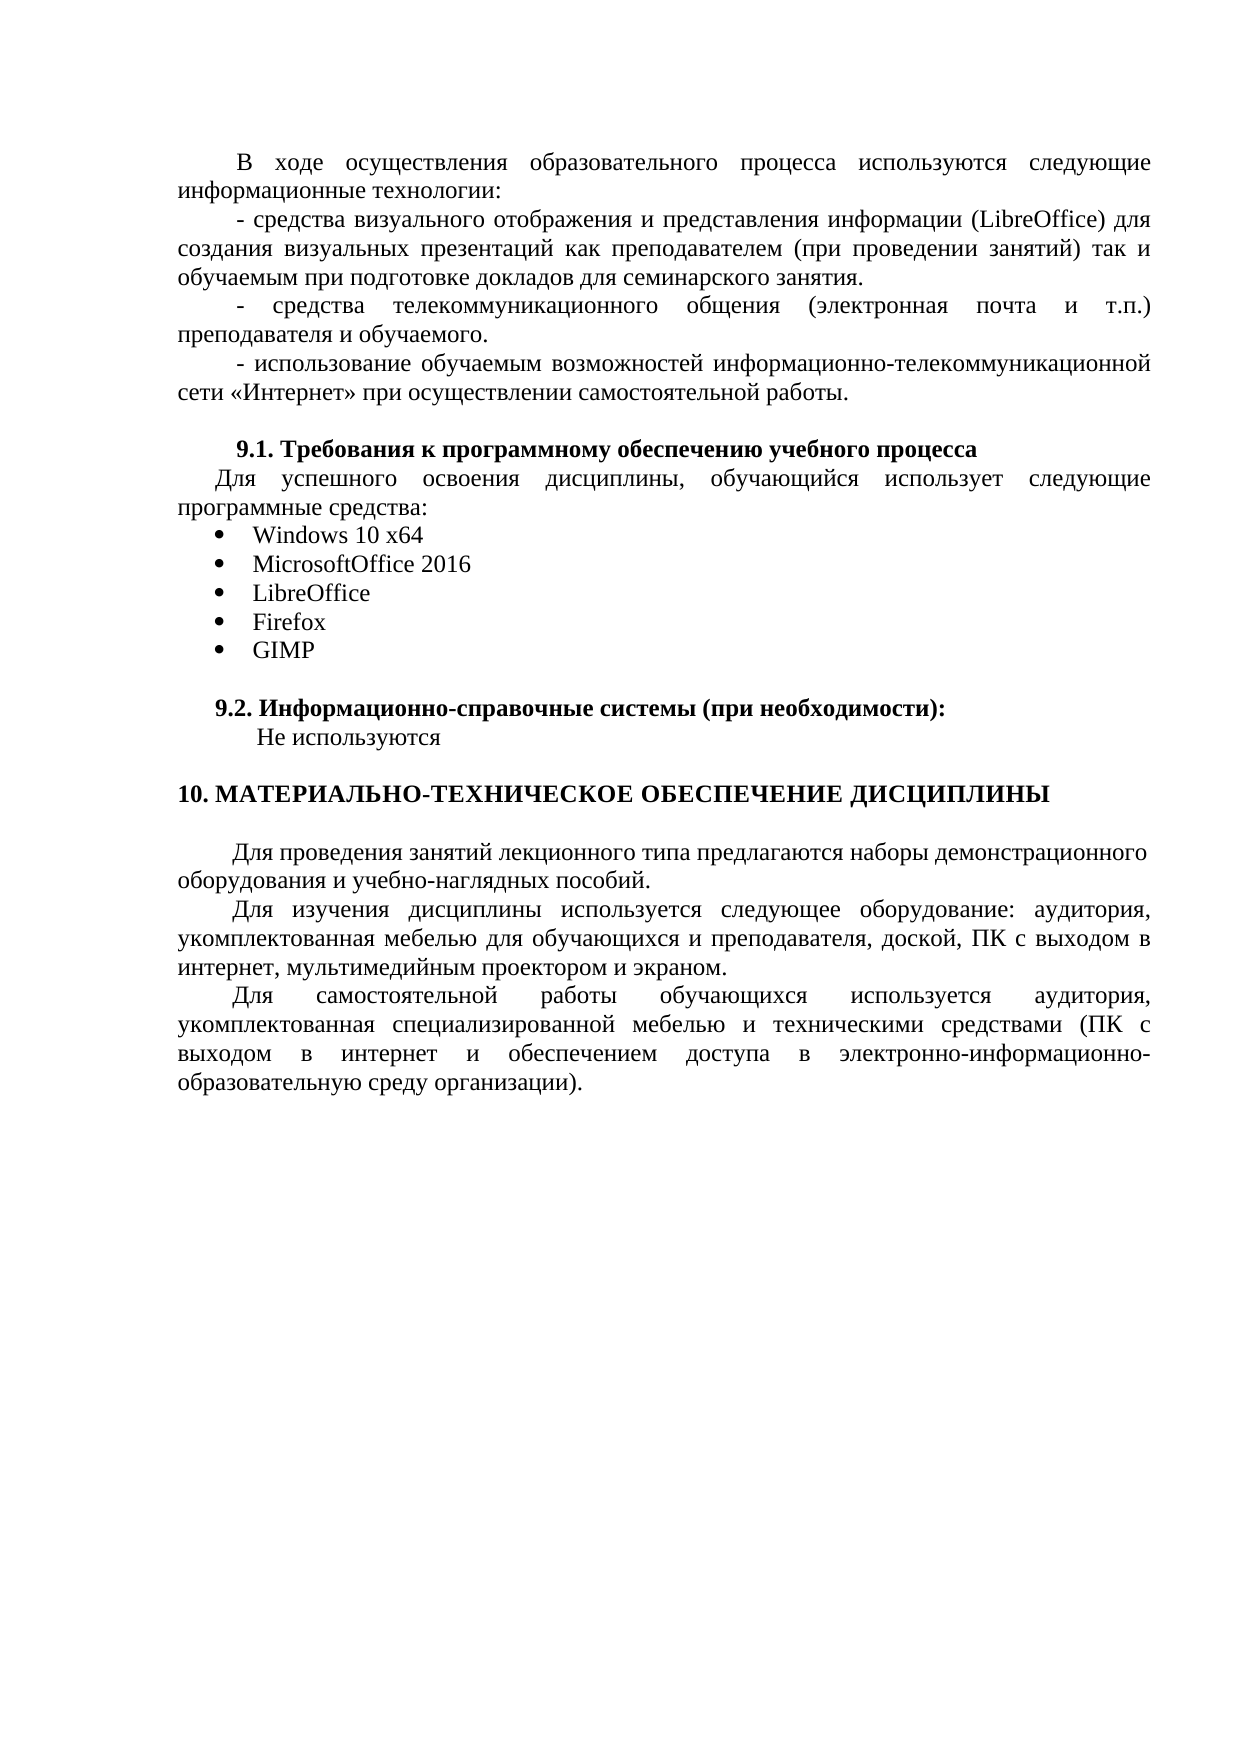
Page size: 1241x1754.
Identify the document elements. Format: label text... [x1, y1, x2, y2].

text Не используются [256, 722, 1152, 751]
text 9.2. Информационно-справочные системы (при необходимости): [177, 693, 1152, 722]
text Для самостоятельной работы обучающихся используется аудитория, укомплектованная специализированной мебелью и техническими средствами (ПК с выходом в интернет и обеспечением доступа в электронно-информационно-образовательную среду организации). [177, 981, 1152, 1096]
text Для успешного освоения дисциплины, обучающийся использует следующие программные средства: [177, 463, 1152, 521]
list Windows 10 x64 [215, 521, 1152, 549]
text Для проведения занятий лекционного типа предлагаются наборы демонстрационного оборудования и учебно-наглядных пособий. [177, 837, 1152, 894]
text 9.1. Требования к программному обеспечению учебного процесса [177, 434, 1152, 463]
text 10. МАТЕРИАЛЬНО-ТЕХНИЧЕСКОЕ ОБЕСПЕЧЕНИЕ ДИСЦИПЛИНЫ [177, 779, 1152, 808]
text - средства телекоммуникационного общения (электронная почта и т.п.) преподавателя и обучаемого. [177, 291, 1152, 348]
list MicrosoftOffice 2016 [215, 549, 1152, 578]
text В ходе осуществления образовательного процесса используются следующие информационные технологии: [177, 147, 1152, 204]
list Firefox [215, 607, 1152, 636]
list GIMP [215, 636, 1152, 664]
list LibreOffice [215, 578, 1152, 607]
text Для изучения дисциплины используется следующее оборудование: аудитория, укомплектованная мебелью для обучающихся и преподавателя, доской, ПК с выходом в интернет, мультимедийным проектором и экраном. [177, 894, 1152, 981]
text - использование обучаемым возможностей информационно-телекоммуникационной сети «Интернет» при осуществлении самостоятельной работы. [177, 348, 1152, 406]
text - средства визуального отображения и представления информации (LibreOffice) для создания визуальных презентаций как преподавателем (при проведении занятий) так и обучаемым при подготовке докладов для семинарского занятия. [177, 204, 1152, 291]
